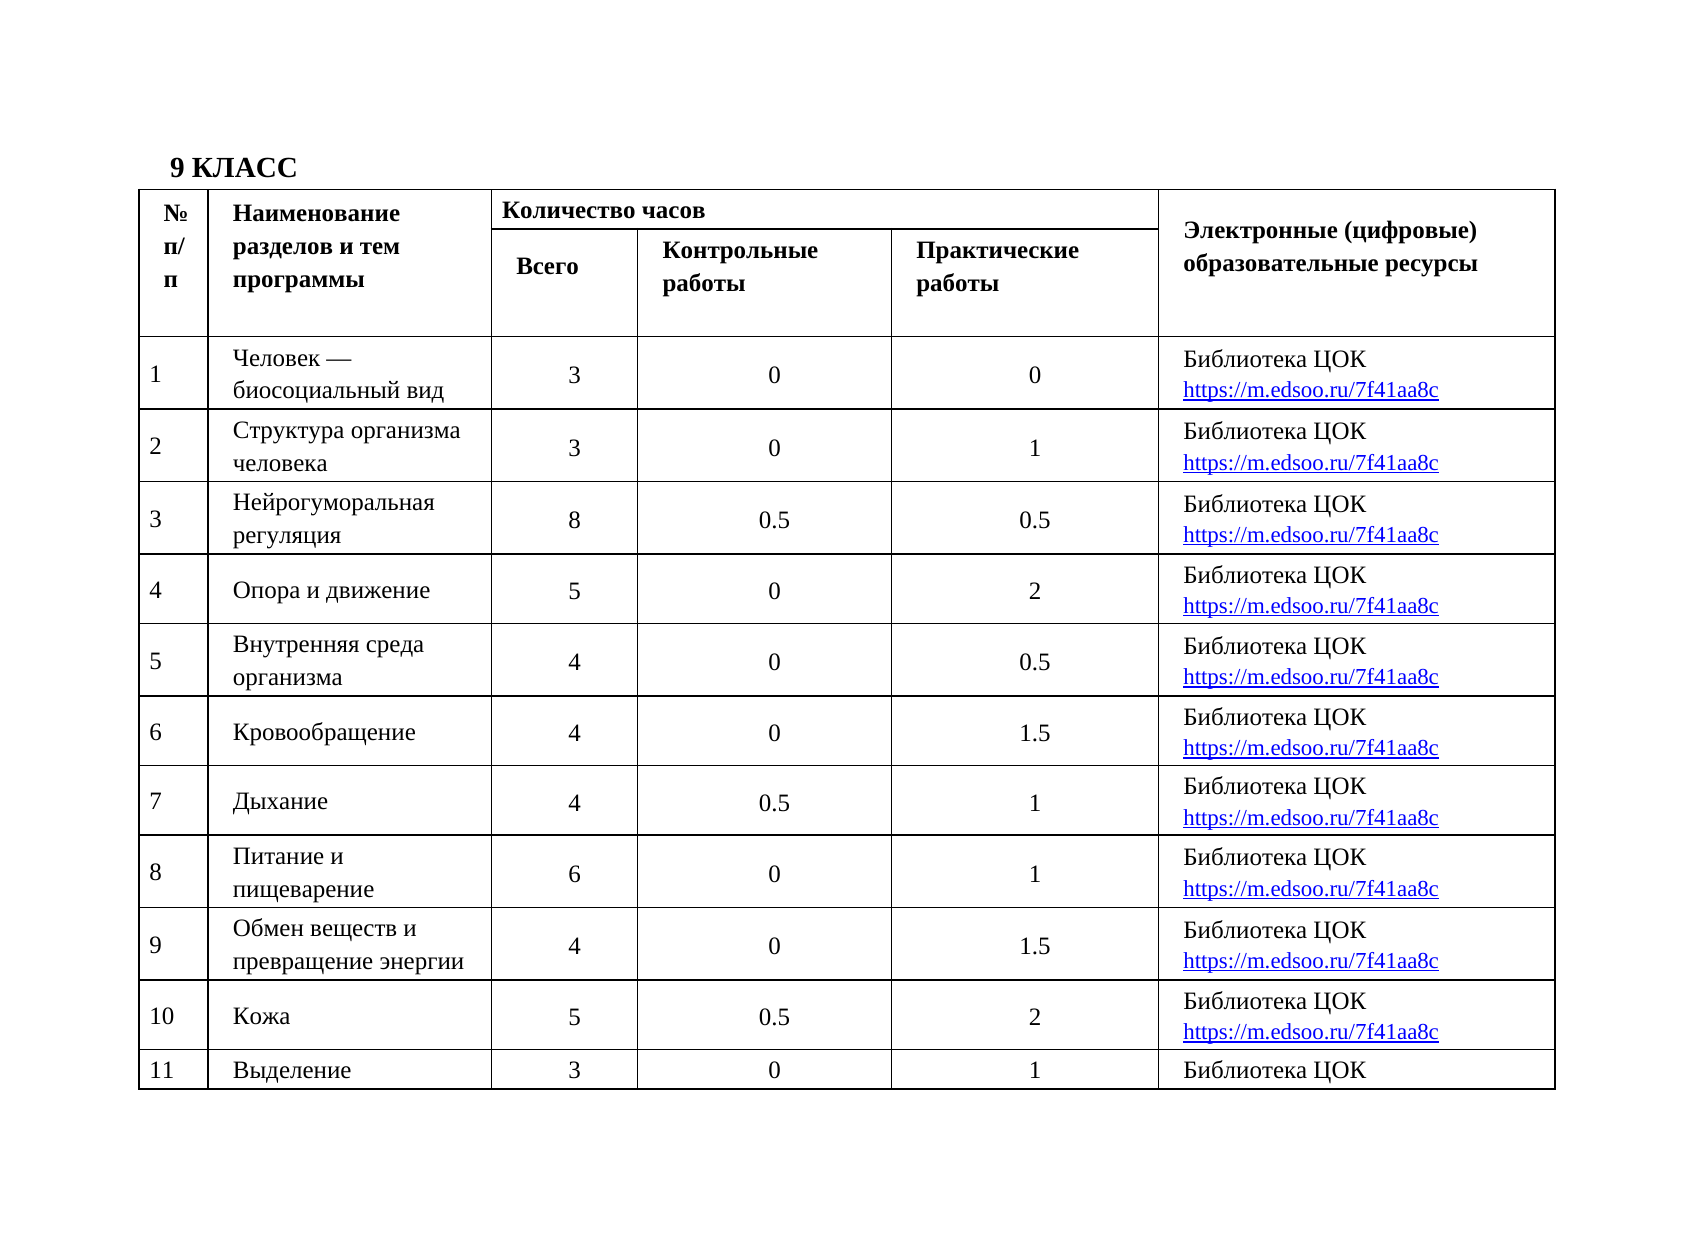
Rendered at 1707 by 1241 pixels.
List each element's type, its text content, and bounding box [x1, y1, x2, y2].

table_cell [1159, 1050, 1554, 1088]
table_cell 5 [492, 555, 637, 623]
table_cell Практические работы [892, 230, 1158, 336]
table_cell Контрольные работы [638, 230, 891, 336]
table_cell Библиотека ЦОК https://m.edsoo.ru/7f41aa8c [1159, 482, 1554, 553]
table_cell 0.5 [638, 482, 891, 553]
table_cell 7 [140, 766, 207, 834]
table_cell 9 [140, 908, 207, 979]
table_cell 0 [638, 337, 891, 408]
table_cell Библиотека ЦОК https://m.edsoo.ru/7f41aa8c [1159, 766, 1554, 834]
table_header № п/п [140, 190, 207, 336]
table_cell Библиотека ЦОК https://m.edsoo.ru/7f41aa8c [1159, 697, 1554, 764]
table_cell Кровообращение [209, 697, 491, 764]
table_cell 0 [638, 908, 891, 979]
table_cell 1 [892, 836, 1158, 907]
table_cell 5 [140, 624, 207, 695]
table_header Наименование разделов и тем программы [209, 190, 491, 336]
table_cell 1 [892, 1050, 1158, 1088]
table_cell 3 [492, 337, 637, 408]
table_cell Выделение [209, 1050, 491, 1088]
table_cell 0 [638, 697, 891, 764]
table_cell Дыхание [209, 766, 491, 834]
table_cell 4 [492, 624, 637, 695]
table_cell 4 [140, 555, 207, 623]
table_cell Обмен веществ и превращение энергии [209, 908, 491, 979]
table_cell 6 [140, 697, 207, 764]
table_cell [1159, 908, 1554, 979]
table_cell 0 [638, 624, 891, 695]
table_cell Библиотека ЦОК https://m.edsoo.ru/7f41aa8c [1159, 836, 1554, 907]
table_cell 0.5 [892, 482, 1158, 553]
table_cell 2 [140, 410, 207, 481]
table_cell Питание и пищеварение [209, 836, 491, 907]
table_cell Кожа [209, 981, 491, 1048]
table_cell 0 [638, 836, 891, 907]
table_cell 1 [892, 766, 1158, 834]
table_cell Человек — биосоциальный вид [209, 337, 491, 408]
table_cell 1 [892, 410, 1158, 481]
table_cell 3 [492, 410, 637, 481]
table_cell Библиотека ЦОК https://m.edsoo.ru/7f41aa8c [1159, 410, 1554, 481]
table_cell Библиотека ЦОК https://m.edsoo.ru/7f41aa8c [1159, 555, 1554, 623]
table_cell 0 [638, 410, 891, 481]
text 9 КЛАСС [162, 150, 1557, 183]
table_cell 4 [492, 697, 637, 764]
table_cell 6 [492, 836, 637, 907]
table_header Электронные (цифровые) образовательные ресурсы [1159, 190, 1554, 336]
table_cell 10 [140, 981, 207, 1048]
table_cell 1 [140, 337, 207, 408]
table_cell 4 [492, 908, 637, 979]
table_cell 2 [892, 981, 1158, 1048]
table_cell 4 [492, 766, 637, 834]
table_cell 0 [892, 337, 1158, 408]
table_cell Структура организма человека [209, 410, 491, 481]
table_cell 0 [638, 1050, 891, 1088]
table_cell 3 [492, 1050, 637, 1088]
table_cell 8 [140, 836, 207, 907]
table_cell Всего [492, 230, 637, 336]
table_cell 11 [140, 1050, 207, 1088]
table_cell Опора и движение [209, 555, 491, 623]
table_cell 0 [638, 555, 891, 623]
table_cell 2 [892, 555, 1158, 623]
table_cell 5 [492, 981, 637, 1048]
table_cell 0.5 [892, 624, 1158, 695]
table_cell 8 [492, 482, 637, 553]
table_cell Библиотека ЦОК https://m.edsoo.ru/7f41aa8c [1159, 624, 1554, 695]
table_cell Внутренняя среда организма [209, 624, 491, 695]
table_cell 0.5 [638, 981, 891, 1048]
table_cell 1.5 [892, 697, 1158, 764]
table_cell Нейрогуморальная регуляция [209, 482, 491, 553]
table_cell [1159, 981, 1554, 1048]
table_header Количество часов [492, 190, 1158, 228]
table_cell Библиотека ЦОК https://m.edsoo.ru/7f41aa8c [1159, 337, 1554, 408]
table_cell 3 [140, 482, 207, 553]
table_cell 1.5 [892, 908, 1158, 979]
table_cell 0.5 [638, 766, 891, 834]
